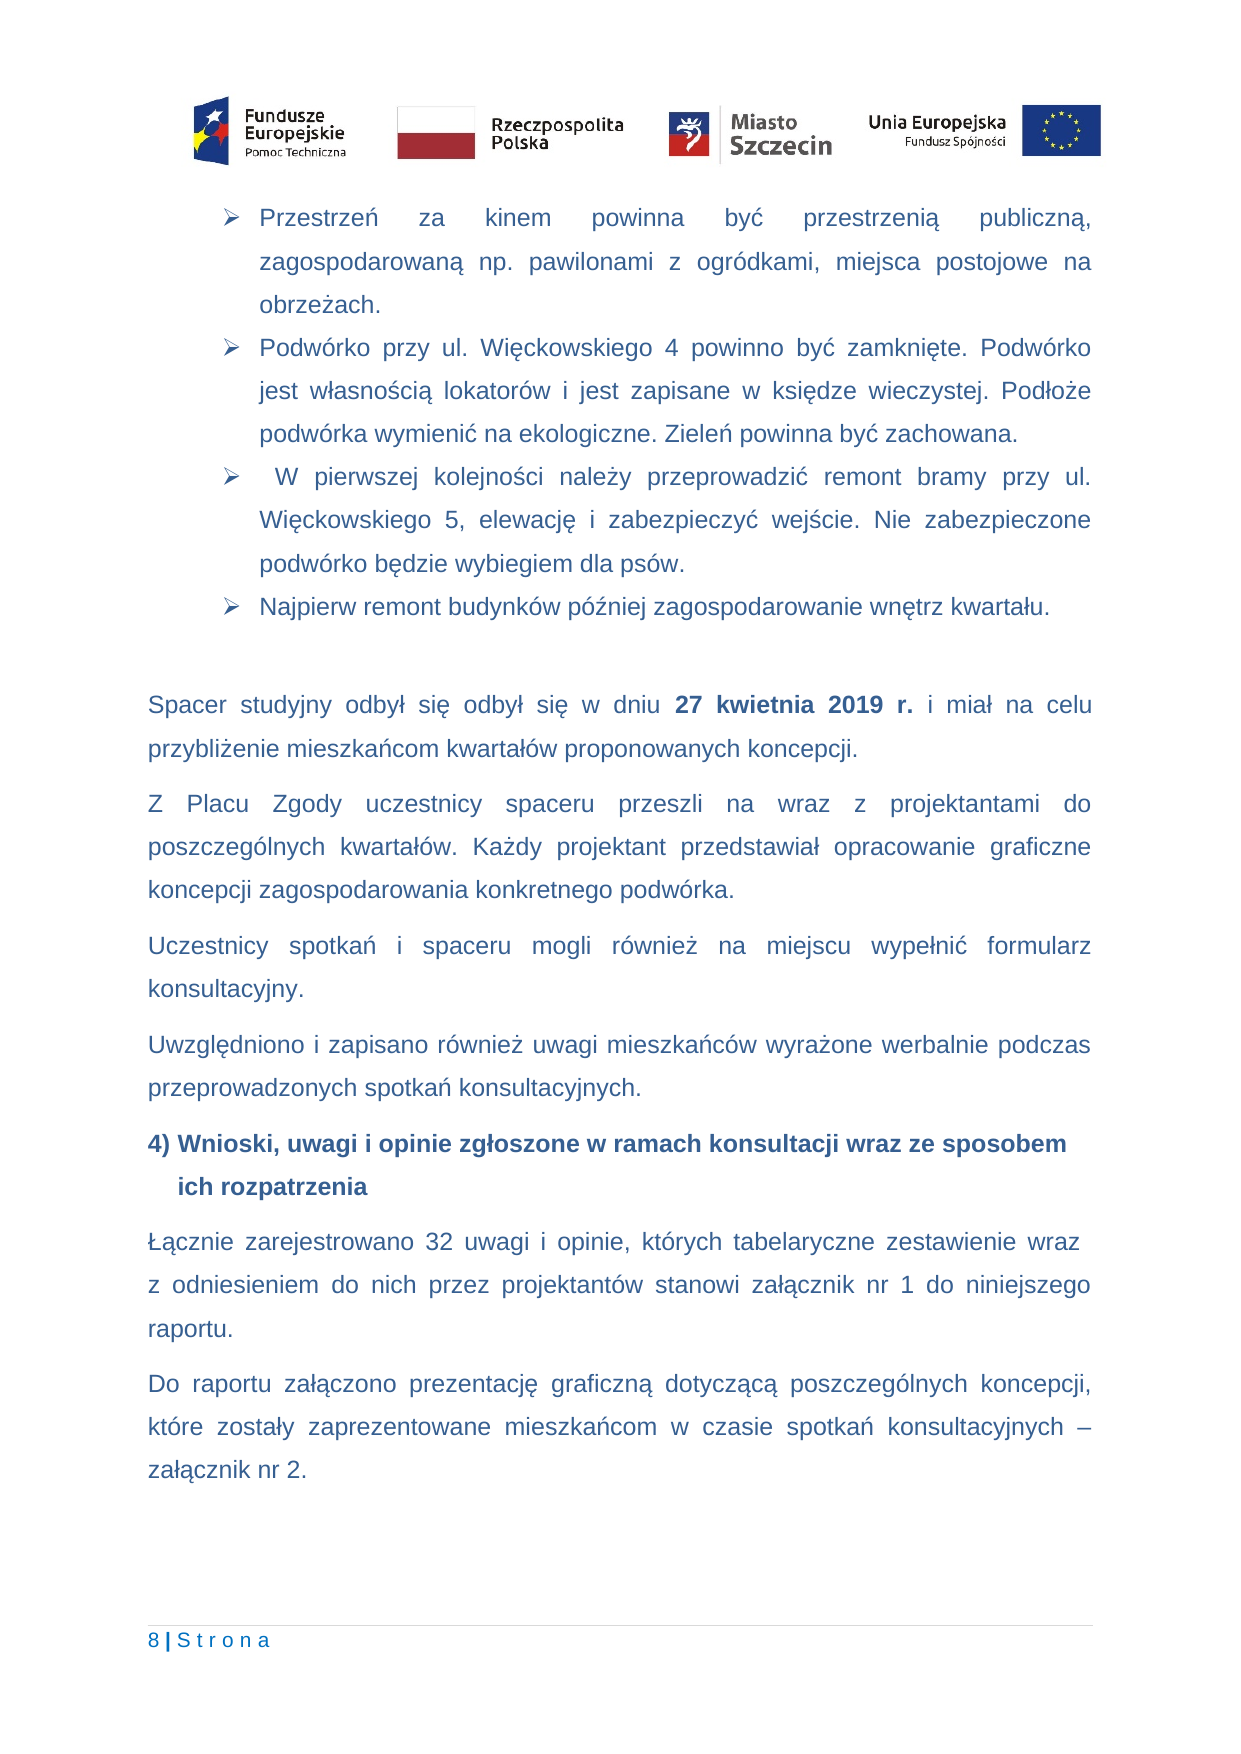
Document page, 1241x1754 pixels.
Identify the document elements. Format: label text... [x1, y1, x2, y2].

text Spacer studyjny odbył się odbył się w dniu 27 kwietnia 2019 r. i miał na celu przybliżenie mieszkańcom kwartałów proponowanych koncepcji. [148, 691, 1093, 762]
text Uwzględniono i zapisano również uwagi mieszkańców wyrażone werbalnie podczas przeprowadzonych spotkań konsultacyjnych. [148, 1030, 1093, 1102]
text Uczestnicy spotkań i spaceru mogli również na miejscu wypełnić formularz konsultacyjny. [148, 931, 1093, 1003]
list Przestrzeń za kinem powinna być przestrzenią publiczną, zagospodarowaną np. pawilonami z ogródkami, miejsca postojowe na obrzeżach. [222, 203, 1093, 318]
text Do raportu załączono prezentację graficzną dotyczącą poszczególnych koncepcji, które zostały zaprezentowane mieszkańcom w czasie spotkań konsultacyjnych – załącznik nr 2. [148, 1369, 1093, 1484]
subtitle Wnioski, uwagi i opinie zgłoszone w ramach konsultacji wraz ze sposobem ich rozpatrzenia [148, 1129, 1093, 1201]
picture [153, 91, 1140, 168]
list W pierwszej kolejności należy przeprowadzić remont bramy przy ul. Więckowskiego 5, elewację i zabezpieczyć wejście. Nie zabezpieczone podwórko będzie wybiegiem dla psów. [222, 462, 1093, 577]
text Łącznie zarejestrowano 32 uwagi i opinie, których tabelaryczne zestawienie wraz z odniesieniem do nich przez projektantów stanowi załącznik nr 1 do niniejszego raportu. [148, 1227, 1093, 1342]
list Podwórko przy ul. Więckowskiego 4 powinno być zamknięte. Podwórko jest własnością lokatorów i jest zapisane w księdze wieczystej. Podłoże podwórka wymienić na ekologiczne. Zieleń powinna być zachowana. [222, 333, 1093, 448]
text Z Placu Zgody uczestnicy spaceru przeszli na wraz z projektantami do poszczególnych kwartałów. Każdy projektant przedstawiał opracowanie graficzne koncepcji zagospodarowania konkretnego podwórka. [148, 789, 1093, 904]
list Najpierw remont budynków później zagospodarowanie wnętrz kwartału. [222, 592, 1093, 621]
